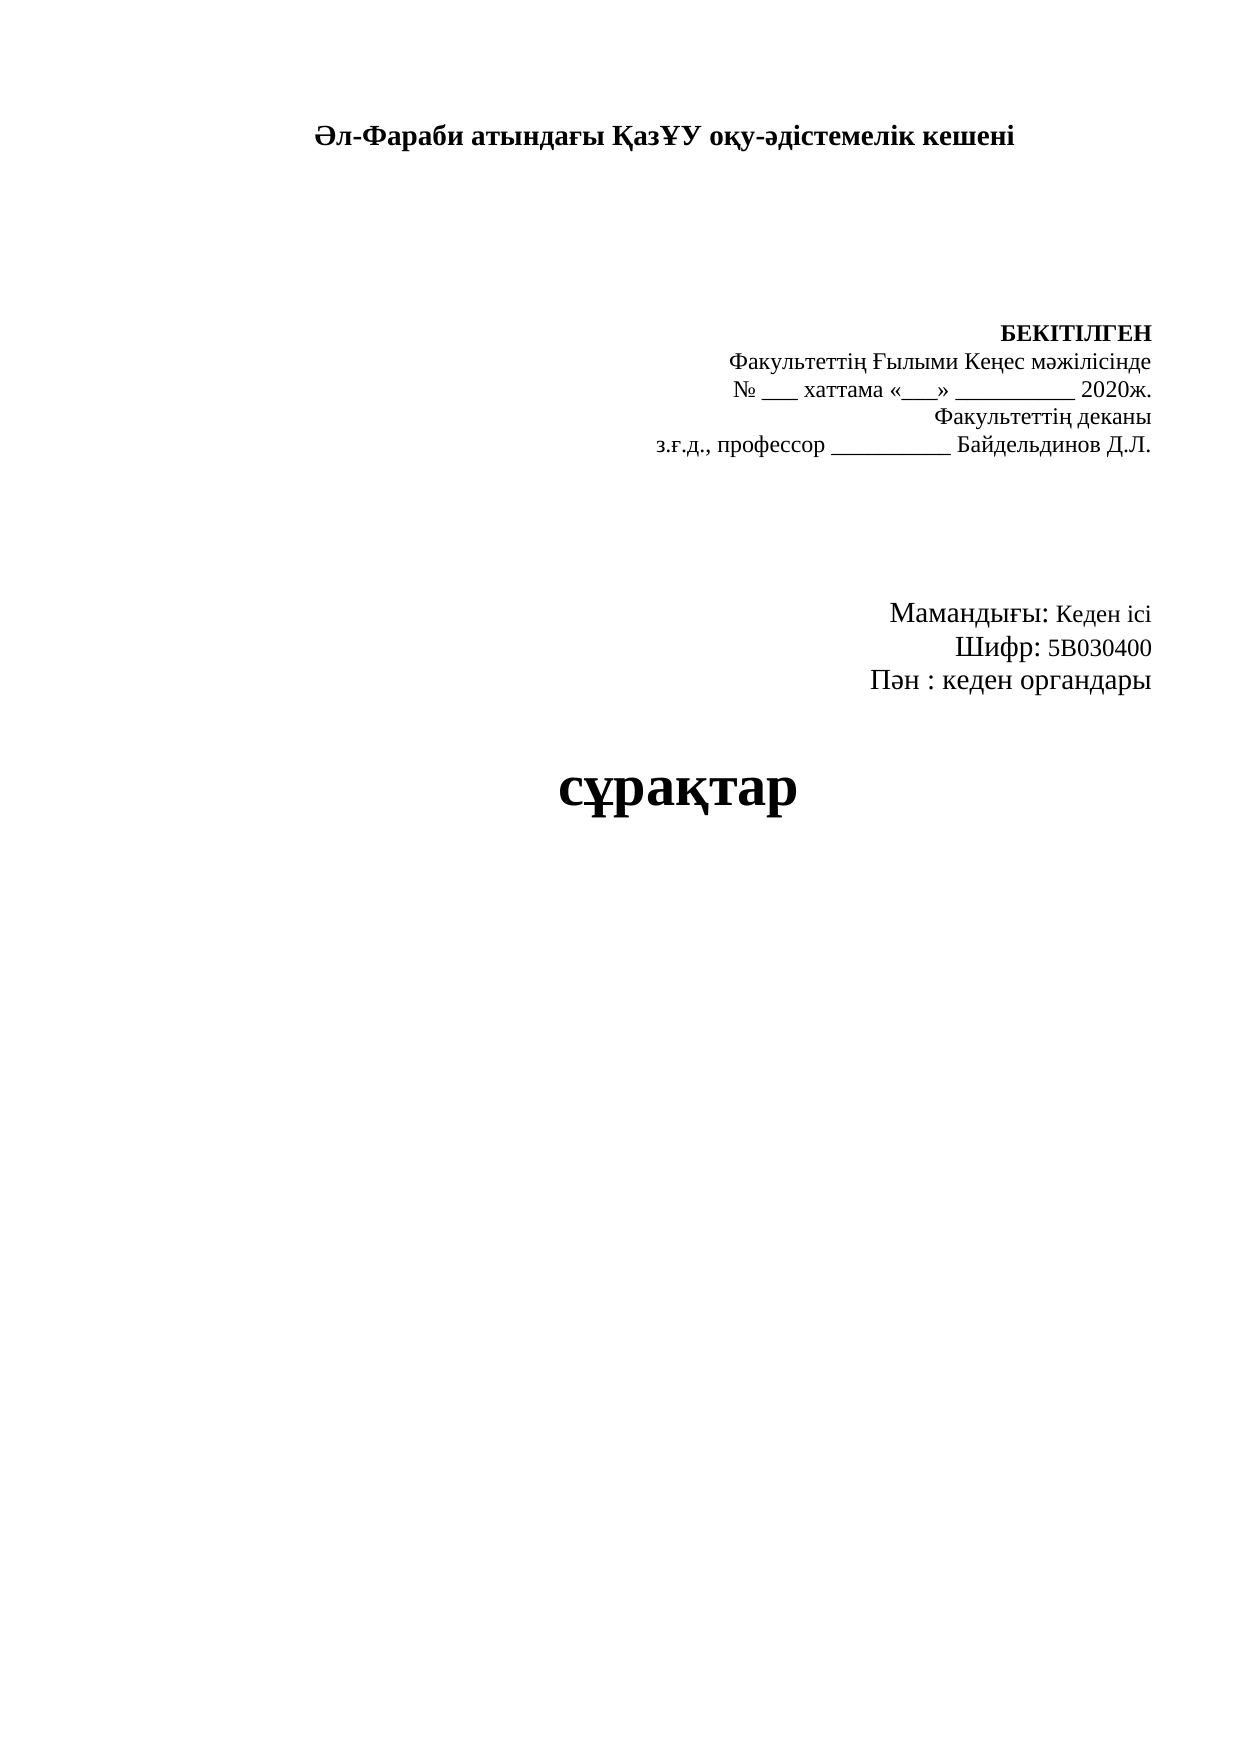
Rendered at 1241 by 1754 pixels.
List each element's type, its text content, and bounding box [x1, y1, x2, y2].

text Әл-Фараби атындағы ҚазҰУ оқу-әдістемелік кешені [177, 118, 1152, 152]
text Пән : кеден органдары [177, 662, 1152, 696]
text Шифр: 5B030400 [177, 629, 1152, 662]
text БЕКІТІЛГЕН [177, 319, 1152, 347]
text з.ғ.д., профессор __________ Байдельдинов Д.Л. [177, 430, 1152, 457]
text сұрақтар [177, 751, 1152, 818]
text Мамандығы: Кеден ісі [177, 595, 1152, 629]
text Факультеттің Ғылыми Кеңес мәжілісінде [177, 347, 1152, 374]
text Факультеттің деканы [177, 402, 1152, 430]
text № ___ хаттама «___» __________ 2020ж. [177, 374, 1152, 402]
